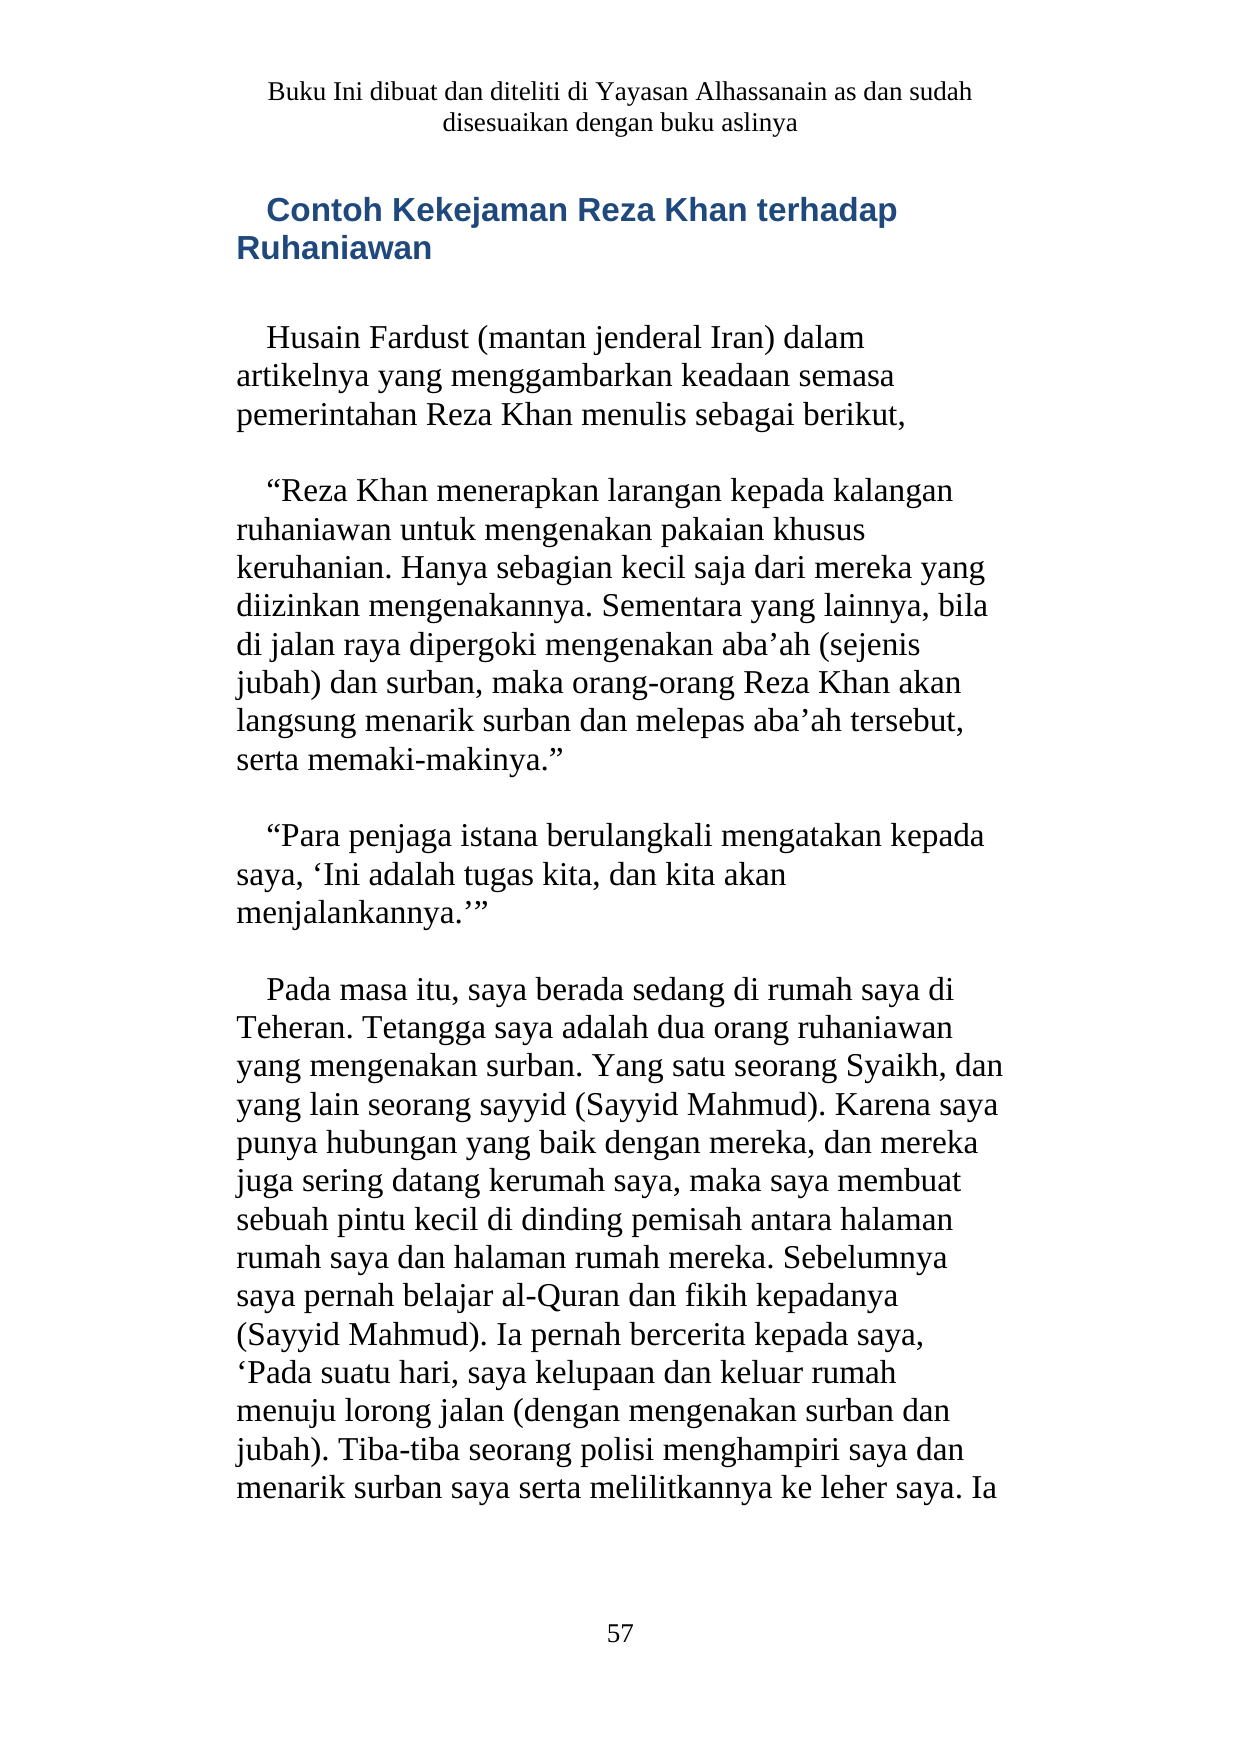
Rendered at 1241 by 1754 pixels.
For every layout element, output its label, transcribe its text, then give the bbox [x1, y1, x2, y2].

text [236, 969, 1004, 1506]
text Husain Fardust (mantan jenderal Iran) dalam artikelnya yang menggambarkan keadaan semasa pemerintahan Reza Khan menulis sebagai berikut, [236, 317, 1004, 432]
text “Reza Khan menerapkan larangan kepada kalangan ruhaniawan untuk mengenakan pakaian khusus keruhanian. Hanya sebagian kecil saja dari mereka yang diizinkan mengenakannya. Sementara yang lainnya, bila di jalan raya dipergoki mengenakan aba’ah (sejenis jubah) dan surban, maka orang-orang Reza Khan akan langsung menarik surban dan melepas aba’ah tersebut, serta memaki-makinya.” [236, 471, 1004, 777]
text “Para penjaga istana berulangkali mengatakan kepada saya, ‘Ini adalah tugas kita, dan kita akan menjalankannya.’” [236, 816, 1004, 931]
subtitle Contoh Kekejaman Reza Khan terhadap Ruhaniawan [236, 190, 1004, 267]
